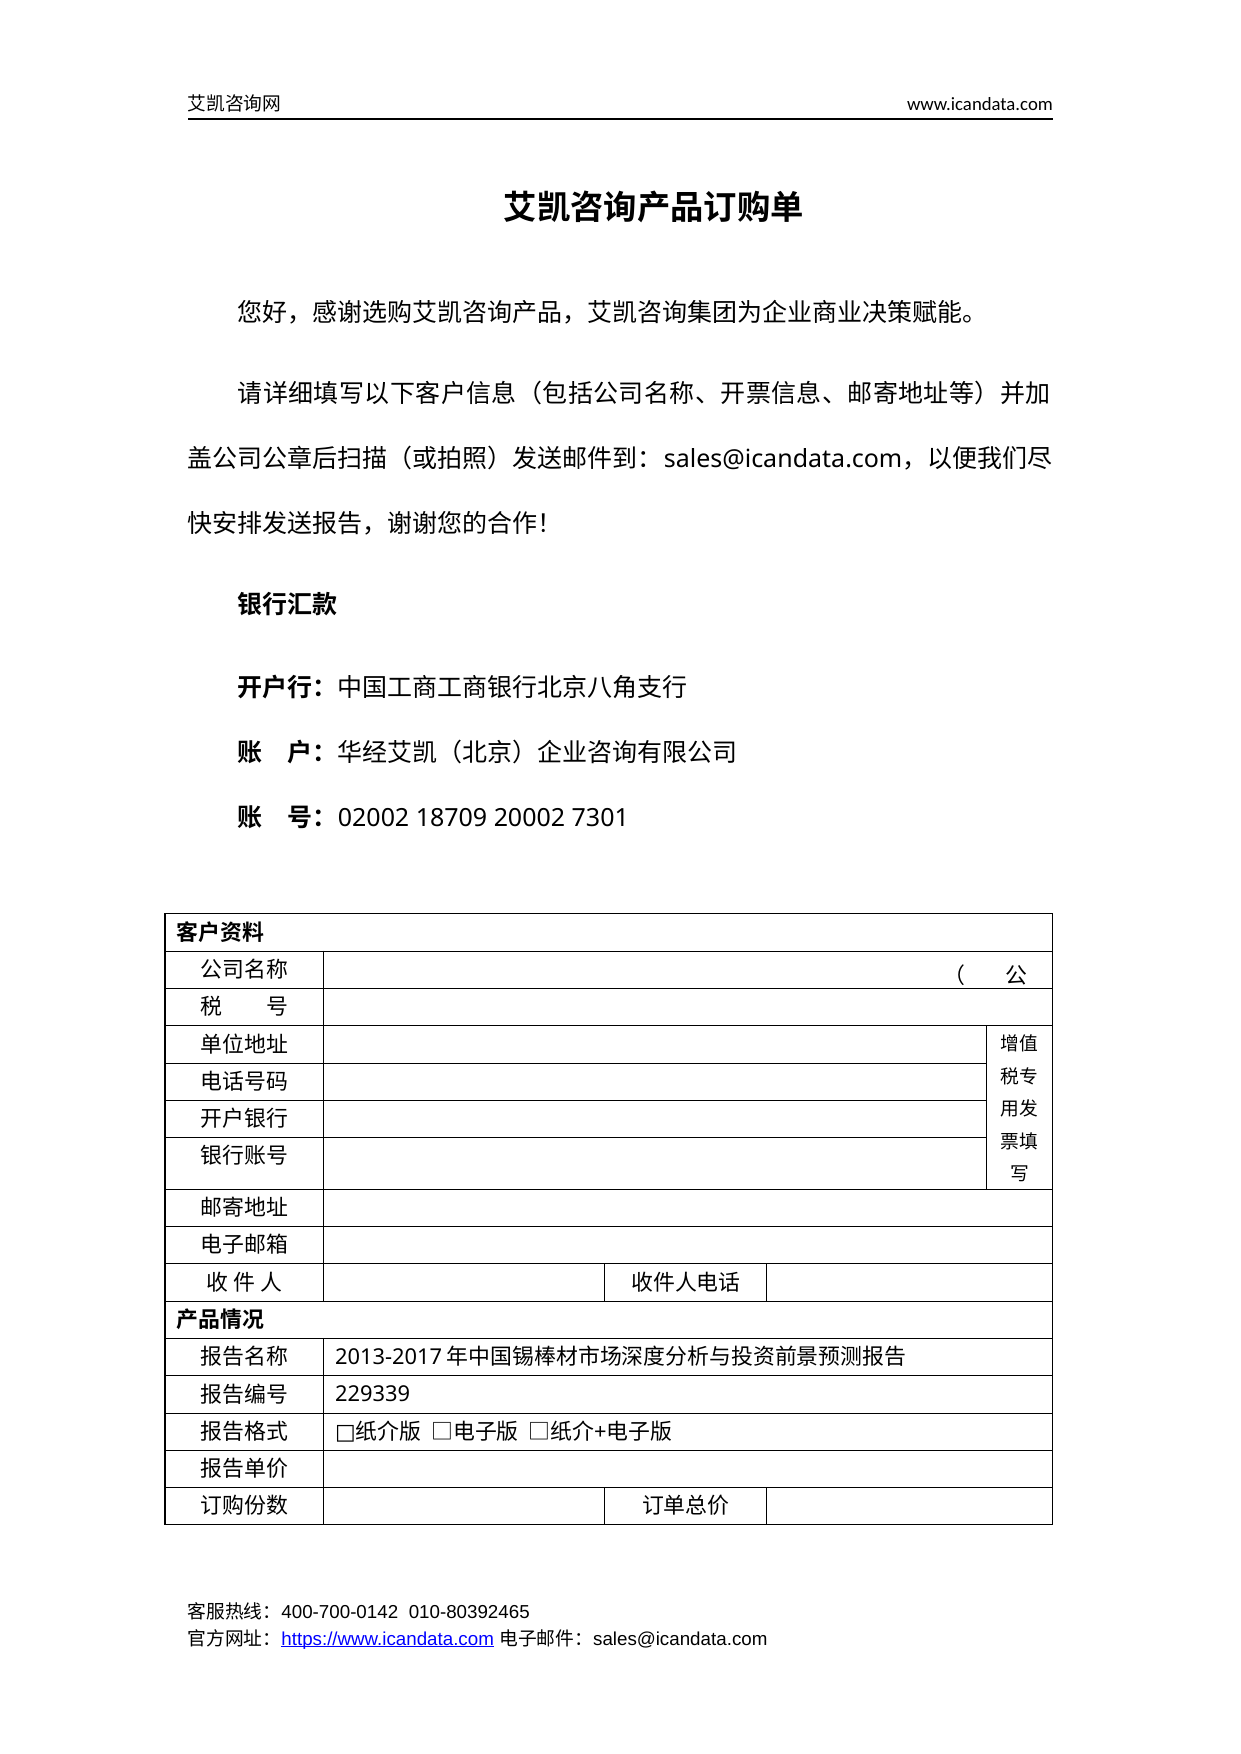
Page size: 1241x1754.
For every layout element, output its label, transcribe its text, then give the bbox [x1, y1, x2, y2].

table_cell 报告单价 [166, 1451, 323, 1487]
table_cell 税 号 [166, 989, 323, 1025]
table_cell 报告编号 [166, 1376, 323, 1412]
table_cell 229339 [324, 1376, 1052, 1412]
table_cell 产品情况 [166, 1302, 1052, 1338]
text 您好，感谢选购艾凯咨询产品，艾凯咨询集团为企业商业决策赋能。 [187, 278, 1053, 343]
table_cell 电子邮箱 [166, 1227, 323, 1263]
table_cell 增值税专用发票填写 [987, 1026, 1052, 1189]
table_cell 银行账号 [166, 1138, 323, 1189]
table_cell □纸介版 □电子版 □纸介+电子版 [324, 1414, 1052, 1450]
text 账 户：华经艾凯（北京）企业咨询有限公司 [187, 718, 1053, 783]
table_cell 报告名称 [166, 1339, 323, 1375]
table_cell [767, 1264, 1052, 1301]
table_cell 收件人电话 [605, 1264, 766, 1301]
table_cell 邮寄地址 [166, 1190, 323, 1226]
table_cell 公司名称 [166, 952, 323, 988]
table_cell 电话号码 [166, 1064, 323, 1100]
table_cell [324, 1190, 1052, 1226]
table_cell [767, 1488, 1052, 1524]
table_cell 2013-2017年中国锡棒材市场深度分析与投资前景预测报告 [324, 1339, 1052, 1375]
table_cell [324, 1026, 986, 1062]
table_cell 单位地址 [166, 1026, 323, 1062]
table_cell [324, 1227, 1052, 1263]
table_cell [324, 1101, 986, 1137]
table_cell [324, 1064, 986, 1100]
table_cell 收 件 人 [166, 1264, 323, 1301]
table_cell [324, 1451, 1052, 1487]
table_cell 订单总价 [605, 1488, 766, 1524]
text 开户行：中国工商工商银行北京八角支行 [187, 653, 1053, 718]
table_cell [324, 989, 1052, 1025]
table_cell [324, 1138, 986, 1189]
table_cell 订购份数 [166, 1488, 323, 1524]
table_header 客户资料 [166, 914, 1052, 951]
text 账 号：02002 18709 20002 7301 [187, 783, 1053, 848]
table_cell [324, 1264, 604, 1301]
text 艾凯咨询产品订购单 [187, 172, 1053, 237]
table_cell [324, 952, 1052, 988]
table_cell 报告格式 [166, 1414, 323, 1450]
table_cell [324, 1488, 604, 1524]
table_cell 开户银行 [166, 1101, 323, 1137]
text 银行汇款 [187, 570, 1053, 635]
text 请详细填写以下客户信息（包括公司名称、开票信息、邮寄地址等）并加盖公司公章后扫描（或拍照）发送邮件到：sales@icandata.com，以便我们尽快安排发送报告，谢谢您的合作！ [187, 359, 1053, 554]
